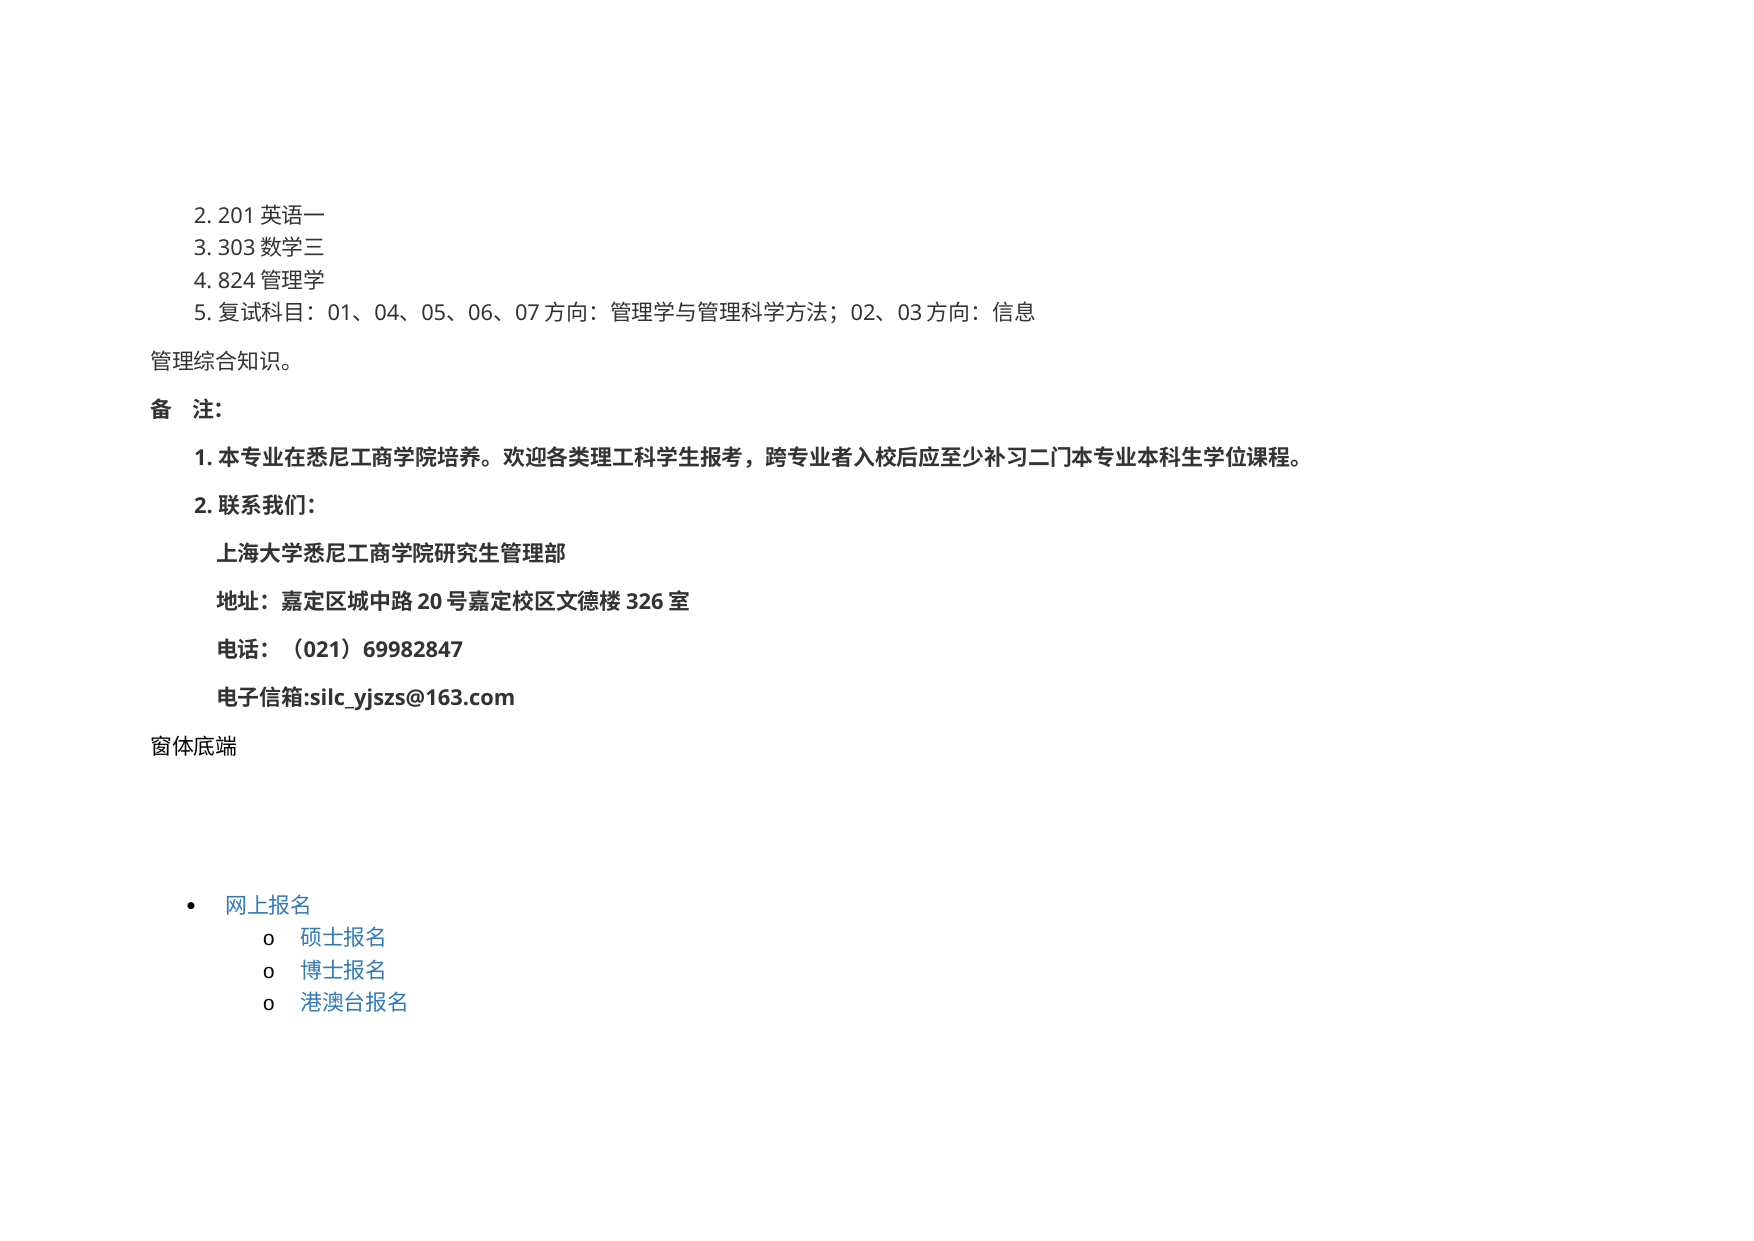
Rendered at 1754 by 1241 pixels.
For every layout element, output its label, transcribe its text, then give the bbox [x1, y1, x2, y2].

list 网上报名 [187, 887, 1604, 920]
list 博士报名 [262, 952, 1604, 985]
list 港澳台报名 [262, 985, 1604, 1017]
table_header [150, 198, 1604, 728]
list 硕士报名 [262, 920, 1604, 952]
